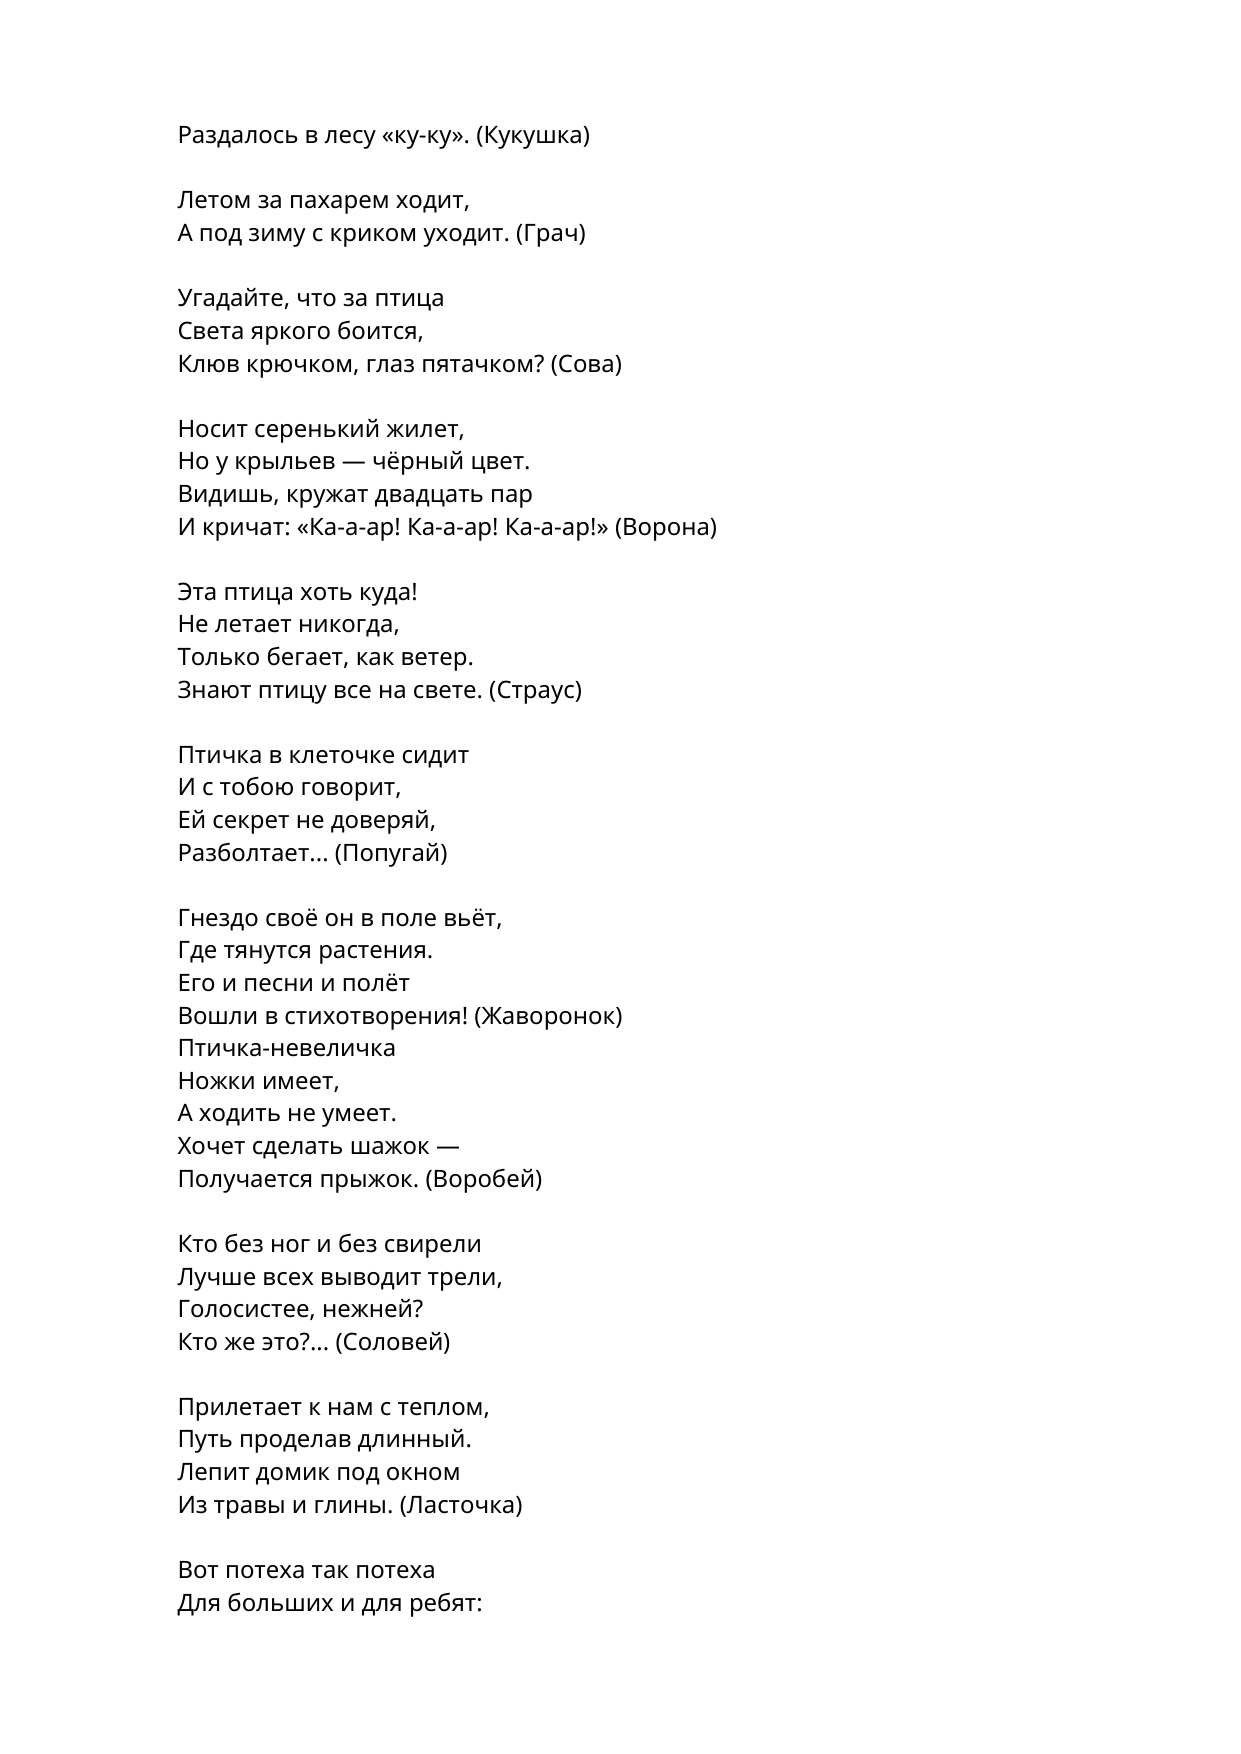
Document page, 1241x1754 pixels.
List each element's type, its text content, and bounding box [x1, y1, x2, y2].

text Прилетает к нам с теплом, [177, 1390, 1152, 1422]
text Вот потеха так потеха [177, 1553, 1152, 1585]
text Света яркого боится, [177, 314, 1152, 346]
text Ножки имеет, [177, 1064, 1152, 1096]
text Угадайте, что за птица [177, 281, 1152, 314]
text Знают птицу все на свете. (Страус) [177, 672, 1152, 705]
text Летом за пахарем ходит, [177, 183, 1152, 216]
text И кричат: «Ка-а-ар! Ка-а-ар! Ка-а-ар!» (Ворона) [177, 509, 1152, 542]
text Где тянутся растения. [177, 933, 1152, 966]
text А ходить не умеет. [177, 1096, 1152, 1129]
text Носит серенький жилет, [177, 412, 1152, 444]
text А под зиму с криком уходит. (Грач) [177, 216, 1152, 248]
text Голосистее, нежней? [177, 1292, 1152, 1324]
text Вошли в стихотворения! (Жаворонок) [177, 998, 1152, 1031]
text Только бегает, как ветер. [177, 640, 1152, 672]
text Путь проделав длинный. [177, 1422, 1152, 1455]
text Для больших и для ребят: [177, 1585, 1152, 1618]
text Лепит домик под окном [177, 1455, 1152, 1487]
text Не летает никогда, [177, 607, 1152, 640]
text Из травы и глины. (Ласточка) [177, 1487, 1152, 1520]
text Но у крыльев — чёрный цвет. [177, 444, 1152, 477]
text Птичка в клеточке сидит [177, 738, 1152, 770]
text Видишь, кружат двадцать пар [177, 477, 1152, 509]
text Получается прыжок. (Воробей) [177, 1161, 1152, 1194]
text Эта птица хоть куда! [177, 574, 1152, 607]
text Гнездо своё он в поле вьёт, [177, 901, 1152, 933]
text Ей секрет не доверяй, [177, 803, 1152, 835]
text Разболтает... (Попугай) [177, 835, 1152, 868]
text Раздалось в лесу «ку-ку». (Кукушка) [177, 118, 1152, 151]
text Хочет сделать шажок — [177, 1129, 1152, 1161]
text Кто же это?... (Соловей) [177, 1324, 1152, 1357]
text Лучше всех выводит трели, [177, 1259, 1152, 1292]
text Кто без ног и без свирели [177, 1227, 1152, 1259]
text Клюв крючком, глаз пятачком? (Сова) [177, 346, 1152, 379]
text Птичка-невеличка [177, 1031, 1152, 1064]
text И с тобою говорит, [177, 770, 1152, 803]
text Его и песни и полёт [177, 966, 1152, 998]
